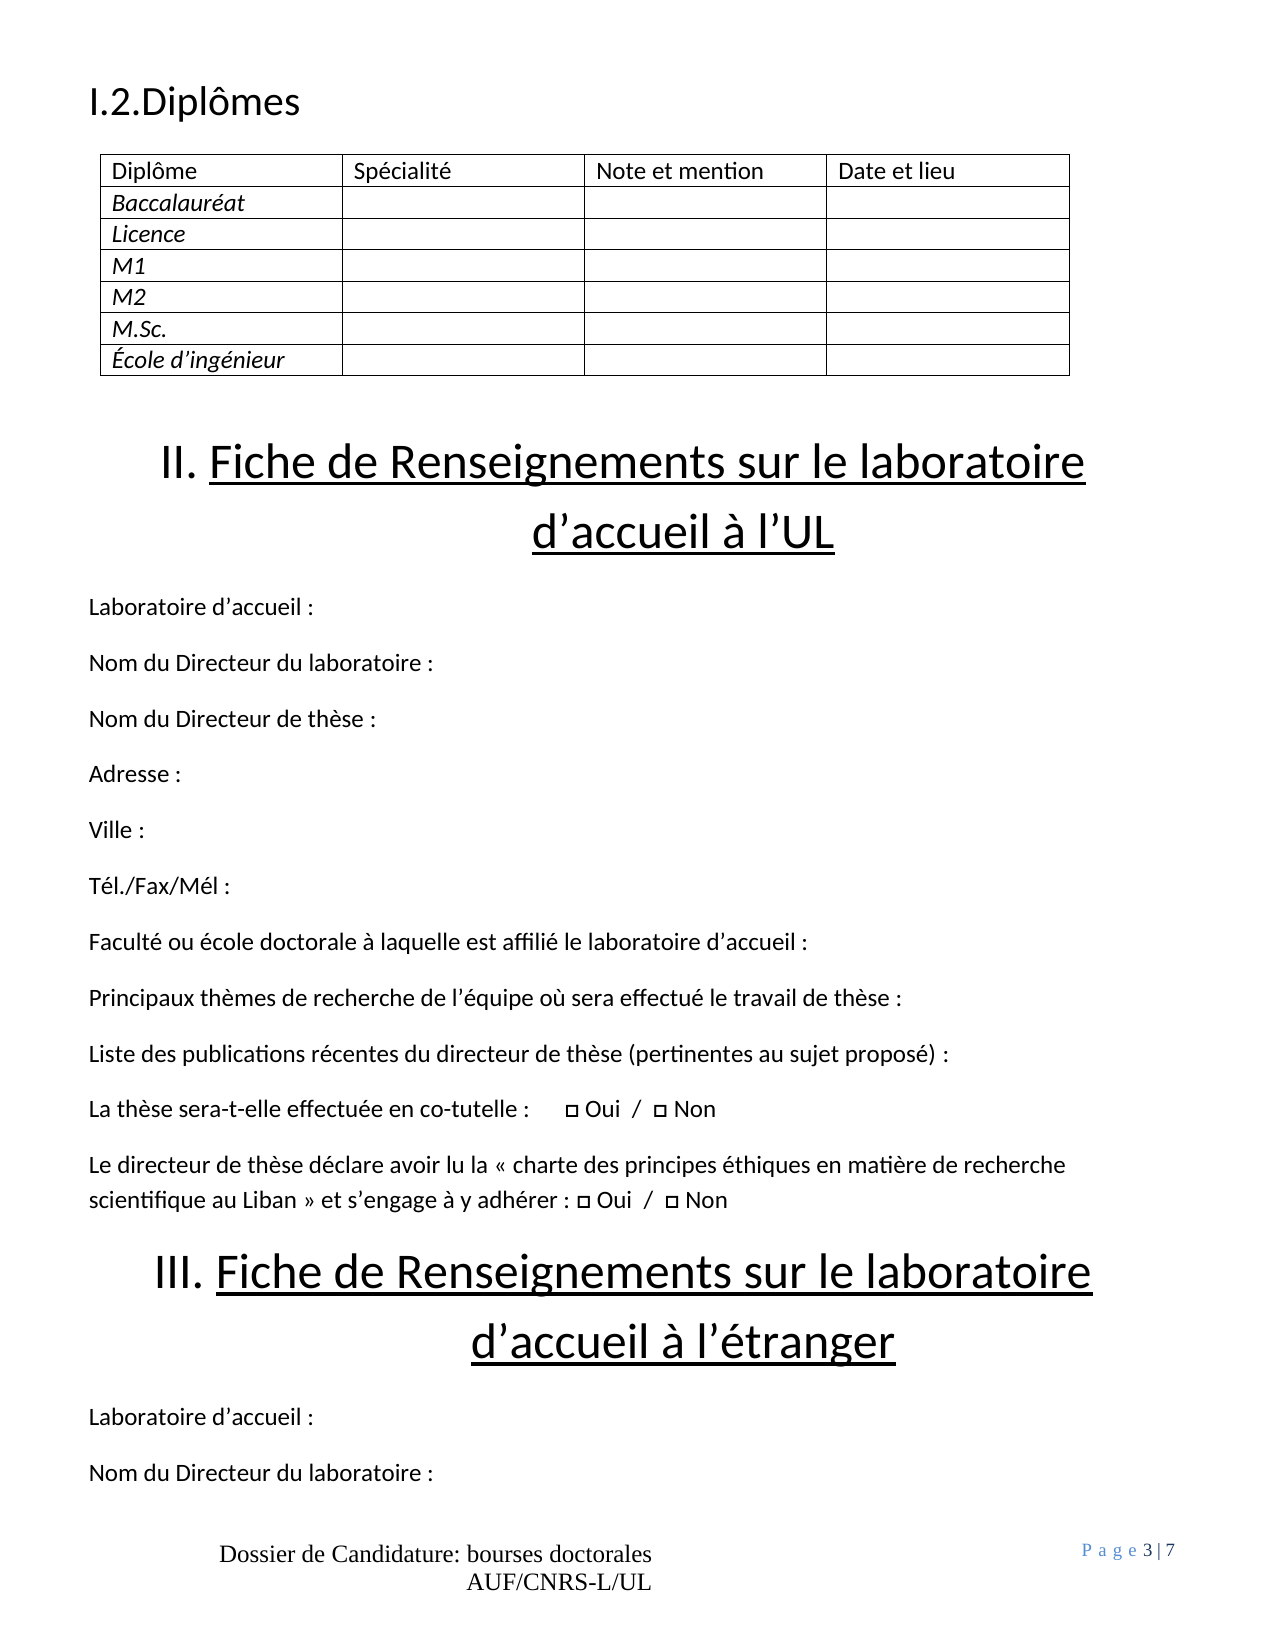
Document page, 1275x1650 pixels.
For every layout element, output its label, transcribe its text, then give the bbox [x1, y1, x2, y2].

text Nom du Directeur de thèse : [88, 703, 1157, 733]
table_cell [343, 282, 584, 312]
text Ville : [88, 814, 1157, 845]
table_header Spécialité [343, 155, 584, 186]
table_cell [585, 282, 826, 312]
table_cell [585, 250, 826, 281]
text Laboratoire d’accueil : [88, 1401, 1157, 1432]
table_cell [585, 187, 826, 217]
text Nom du Directeur du laboratoire : [88, 647, 1157, 677]
table_cell M.Sc. [101, 313, 342, 344]
subtitle II. Fiche de Renseignements sur le laboratoire d’accueil à l’UL [88, 430, 1157, 561]
table_cell [585, 313, 826, 344]
subtitle I.2.Diplômes [88, 75, 1157, 126]
table_header Diplôme [101, 155, 342, 186]
text Principaux thèmes de recherche de l’équipe où sera effectué le travail de thèse : [88, 982, 1157, 1012]
text Faculté ou école doctorale à laquelle est affilié le laboratoire d’accueil : [88, 926, 1157, 957]
text Nom du Directeur du laboratoire : [88, 1457, 1157, 1488]
table_cell M1 [101, 250, 342, 281]
table_cell [827, 187, 1069, 217]
table_cell [343, 313, 584, 344]
table_cell École d’ingénieur [101, 345, 342, 375]
text Liste des publications récentes du directeur de thèse (pertinentes au sujet proposé) : [88, 1038, 1157, 1068]
table_cell Licence [101, 219, 342, 249]
table_cell [827, 250, 1069, 281]
table_header Note et mention [585, 155, 826, 186]
table_cell [585, 345, 826, 375]
subtitle III. Fiche de Renseignements sur le laboratoire d’accueil à l’étranger [88, 1240, 1157, 1371]
table_cell [827, 345, 1069, 375]
text Adresse : [88, 759, 1157, 789]
table_cell [827, 313, 1069, 344]
table_cell M2 [101, 282, 342, 312]
text Le directeur de thèse déclare avoir lu la « charte des principes éthiques en matière de recherche scientifique au Liban » et s’engage à y adhérer : □ Oui / □ Non [88, 1149, 1157, 1215]
table_cell [585, 219, 826, 249]
table_header Date et lieu [827, 155, 1069, 186]
table_cell Baccalauréat [101, 187, 342, 217]
text Laboratoire d’accueil : [88, 591, 1157, 622]
table_cell [343, 187, 584, 217]
text La thèse sera-t-elle effectuée en co-tutelle : □ Oui / □ Non [88, 1094, 1157, 1124]
table_cell [343, 345, 584, 375]
table_cell [827, 219, 1069, 249]
text Tél./Fax/Mél : [88, 870, 1157, 901]
table_cell [343, 219, 584, 249]
table_cell [827, 282, 1069, 312]
table_cell [343, 250, 584, 281]
